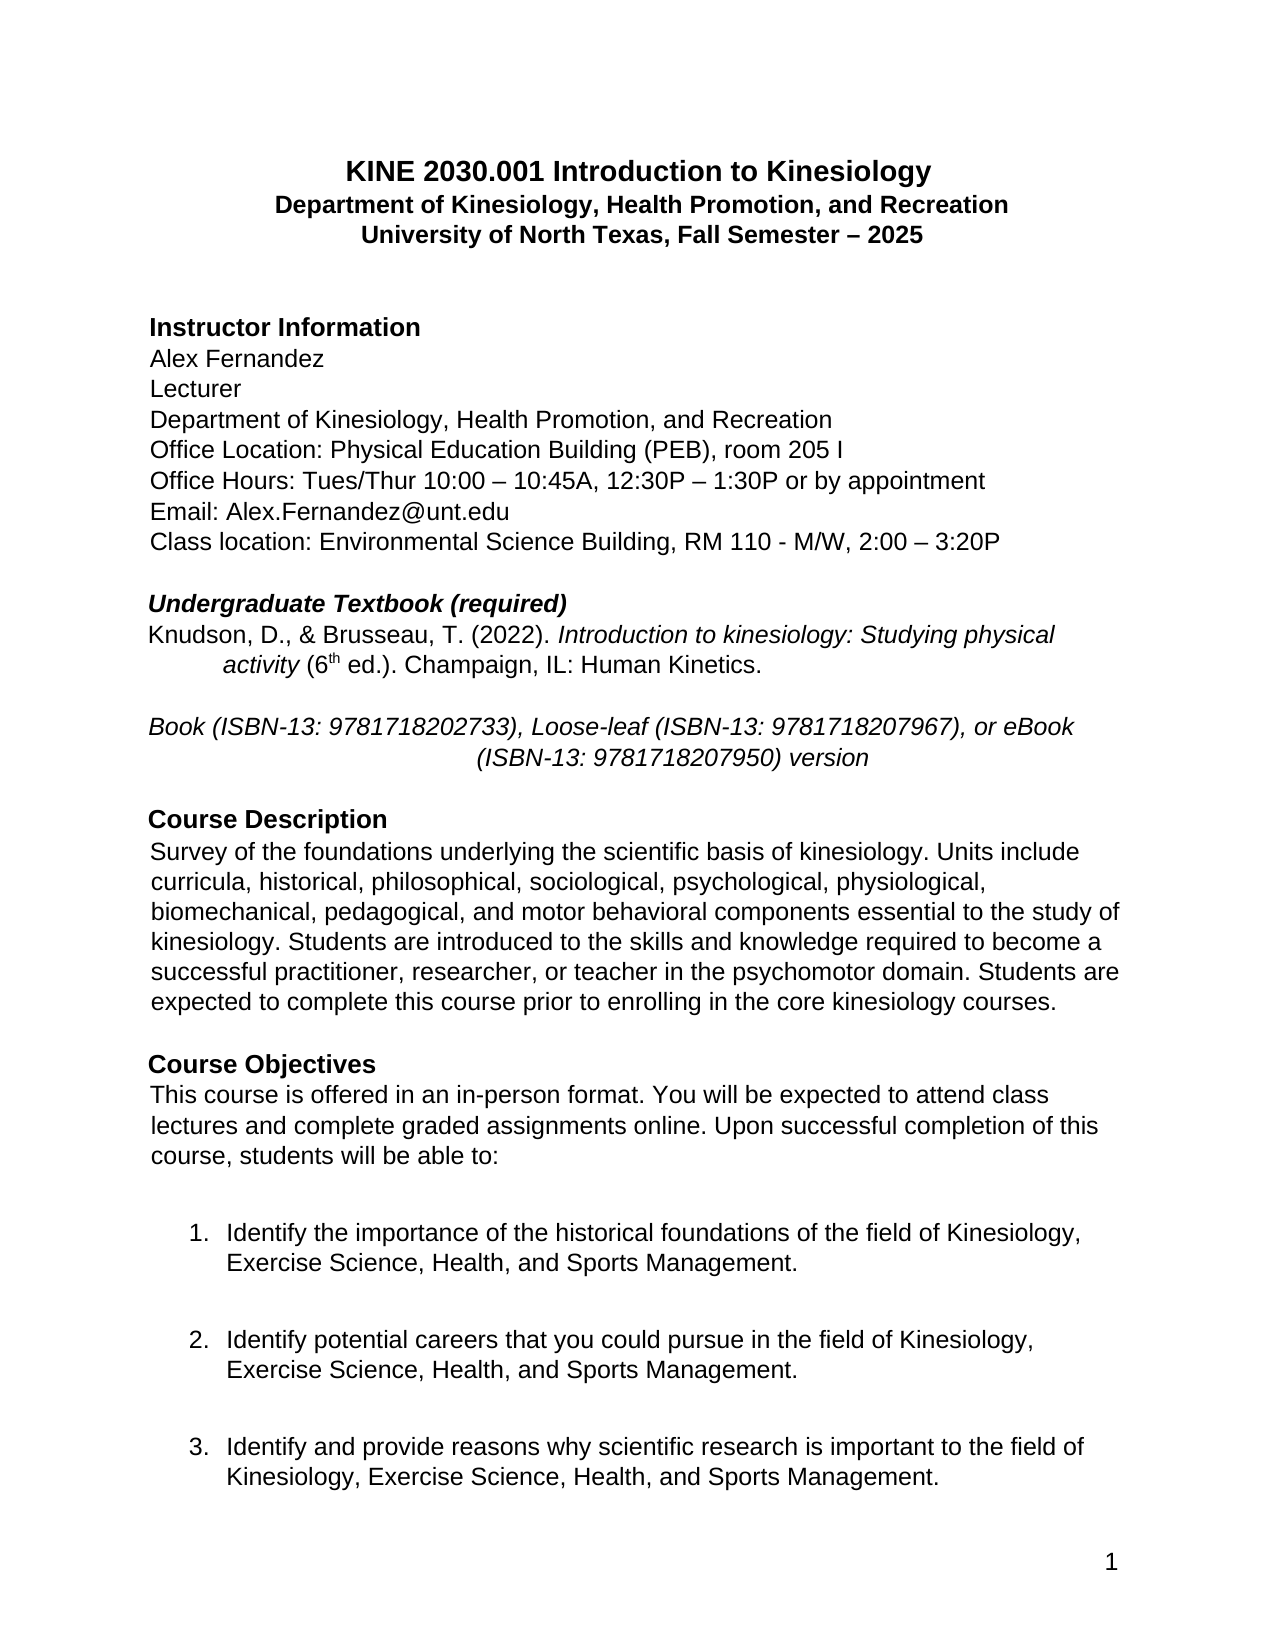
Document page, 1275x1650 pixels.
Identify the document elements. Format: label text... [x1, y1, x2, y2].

text Office Hours: Tues/Thur 10:00 – 10:45A, 12:30P – 1:30P or by appointment [149, 466, 1125, 495]
text Knudson, D., & Brusseau, T. (2022). Introduction to kinesiology: Studying physical activity (6th ed.). Champaign, IL: Human Kinetics. [148, 620, 1125, 678]
list Identify and provide reasons why scientific research is important to the field of Kinesiology, Exercise Science, Health, and Sports Management. [189, 1432, 1125, 1491]
subtitle Undergraduate Textbook (required) [148, 589, 1125, 618]
text Office Location: Physical Education Building (PEB), room 205 I [149, 436, 1125, 464]
text Department of Kinesiology, Health Promotion, and Recreation [149, 405, 1125, 434]
text Alex Fernandez [149, 344, 1125, 372]
text Lecturer [149, 374, 1125, 403]
text Email: Alex.Fernandez@unt.edu [149, 497, 1125, 526]
list Identify the importance of the historical foundations of the field of Kinesiology, Exercise Science, Health, and Sports Management. [189, 1218, 1125, 1277]
text This course is offered in an in-person format. You will be expected to attend class lectures and complete graded assignments online. Upon successful completion of this course, students will be able to: [149, 1081, 1125, 1169]
subtitle Instructor Information [149, 312, 1125, 342]
text Survey of the foundations underlying the scientific basis of kinesiology. Units include curricula, historical, philosophical, sociological, psychological, physiological, biomechanical, pedagogical, and motor behavioral components essential to the study of kinesiology. Students are introduced to the skills and knowledge required to become a successful practitioner, researcher, or teacher in the psychomotor domain. Students are expected to complete this course prior to enrolling in the core kinesiology courses. [149, 836, 1125, 1016]
text (ISBN-13: 9781718207950) version [223, 742, 1125, 771]
subtitle Course Description [148, 804, 1125, 834]
text Class location: Environmental Science Building, RM 110 - M/W, 2:00 – 3:20P [149, 527, 1125, 556]
text KINE 2030.001 Introduction to Kinesiology [152, 154, 1125, 187]
text Book (ISBN-13: 9781718202733), Loose-leaf (ISBN-13: 9781718207967), or eBook [148, 711, 1125, 740]
text Department of Kinesiology, Health Promotion, and Recreation University of North Texas, Fall Semester – 2025 [211, 190, 1073, 248]
subtitle Course Objectives [148, 1049, 1125, 1078]
list Identify potential careers that you could pursue in the field of Kinesiology, Exercise Science, Health, and Sports Management. [189, 1325, 1125, 1384]
